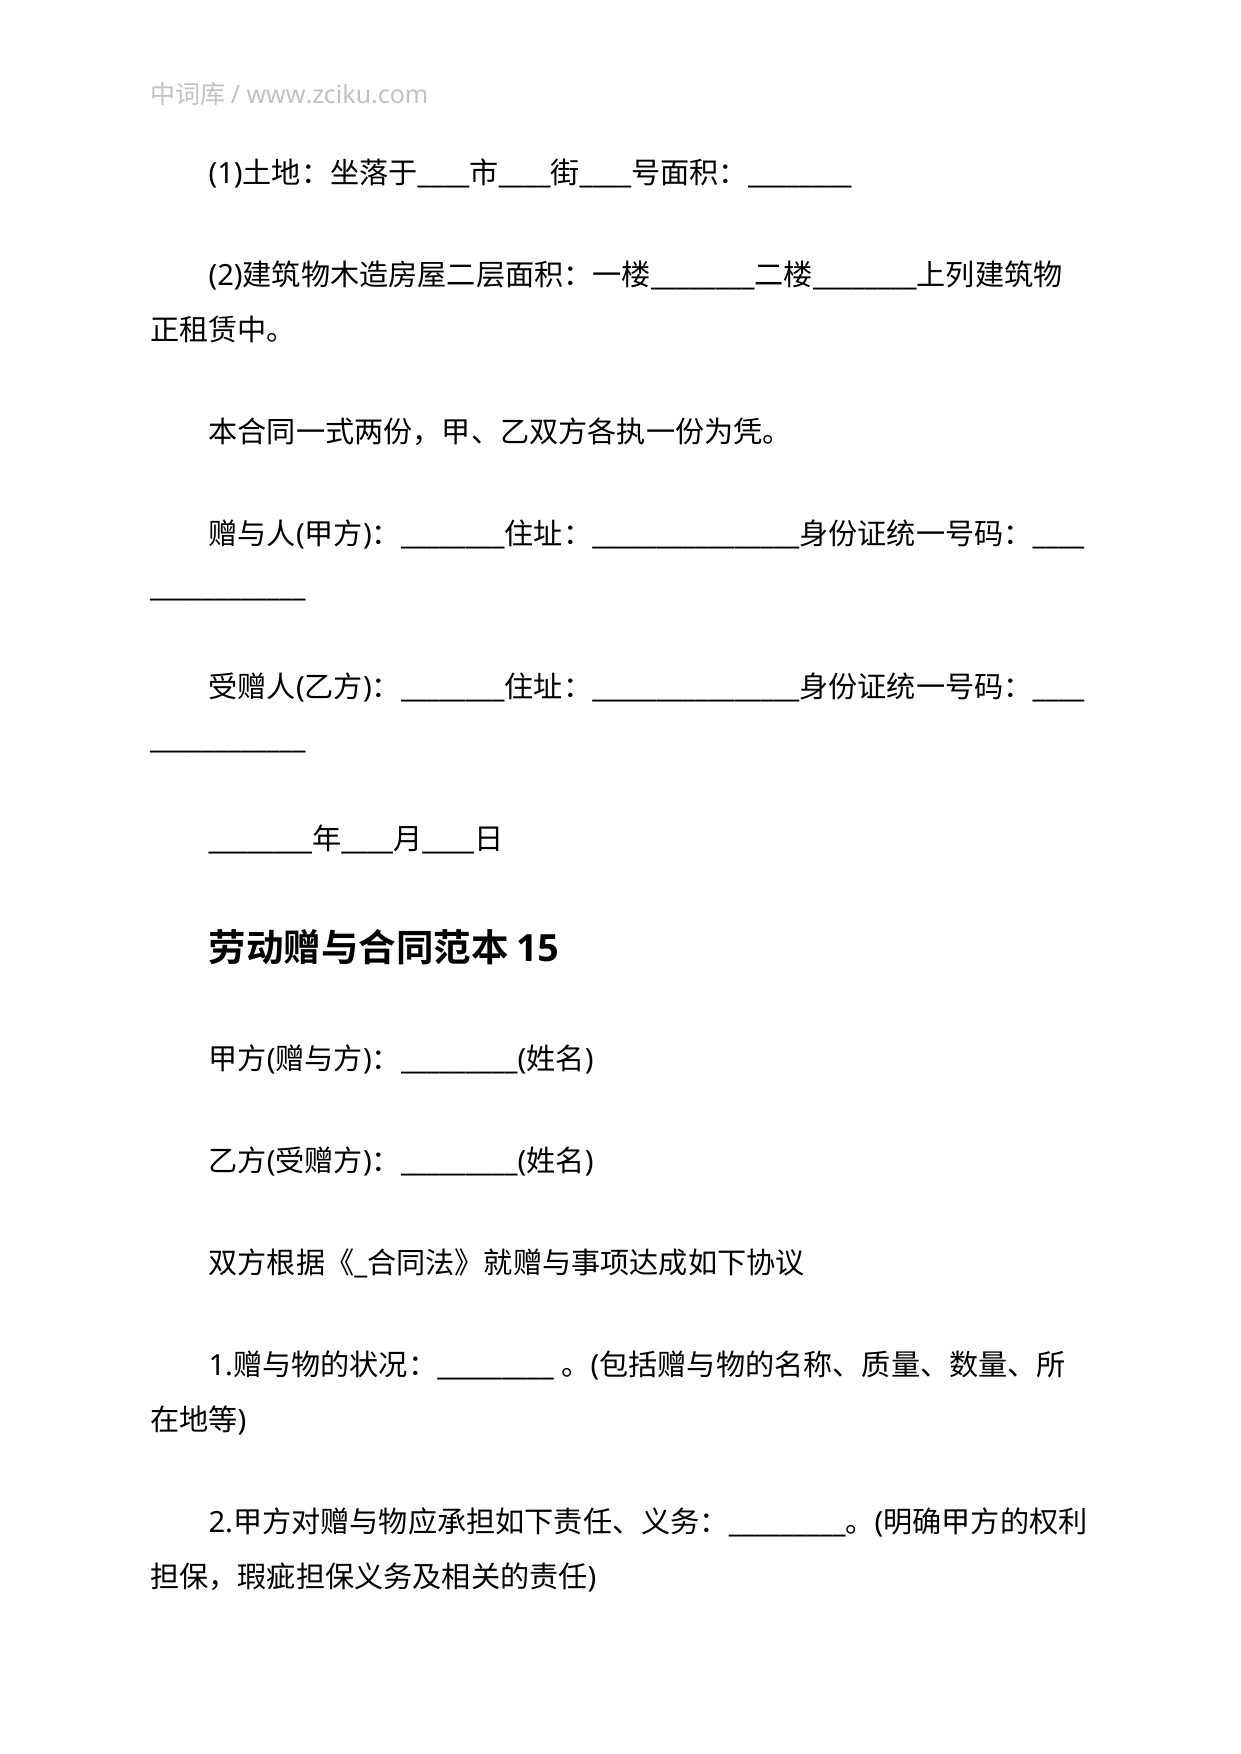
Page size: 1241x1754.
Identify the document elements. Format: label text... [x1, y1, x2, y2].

text 2.甲方对赠与物应承担如下责任、义务：_________。(明确甲方的权利担保，瑕疵担保义务及相关的责任) [150, 1498, 1090, 1596]
text (2)建筑物木造房屋二层面积：一楼________二楼________上列建筑物正租赁中。 [150, 252, 1090, 349]
text 1.赠与物的状况：_________ 。(包括赠与物的名称、质量、数量、所在地等) [150, 1341, 1090, 1439]
text 双方根据《_合同法》就赠与事项达成如下协议 [150, 1239, 1090, 1282]
text 本合同一式两份，甲、乙双方各执一份为凭。 [150, 409, 1090, 451]
text 乙方(受赠方)：_________(姓名) [150, 1137, 1090, 1180]
text 受赠人(乙方)：________住址：________________身份证统一号码：________________ [150, 663, 1090, 757]
text (1)土地：坐落于____市____街____号面积：________ [150, 150, 1090, 192]
text 甲方(赠与方)：_________(姓名) [150, 1036, 1090, 1078]
text 劳动赠与合同范本15 [150, 918, 1090, 972]
text 赠与人(甲方)：________住址：________________身份证统一号码：________________ [150, 511, 1090, 604]
text ________年____月____日 [150, 816, 1090, 858]
